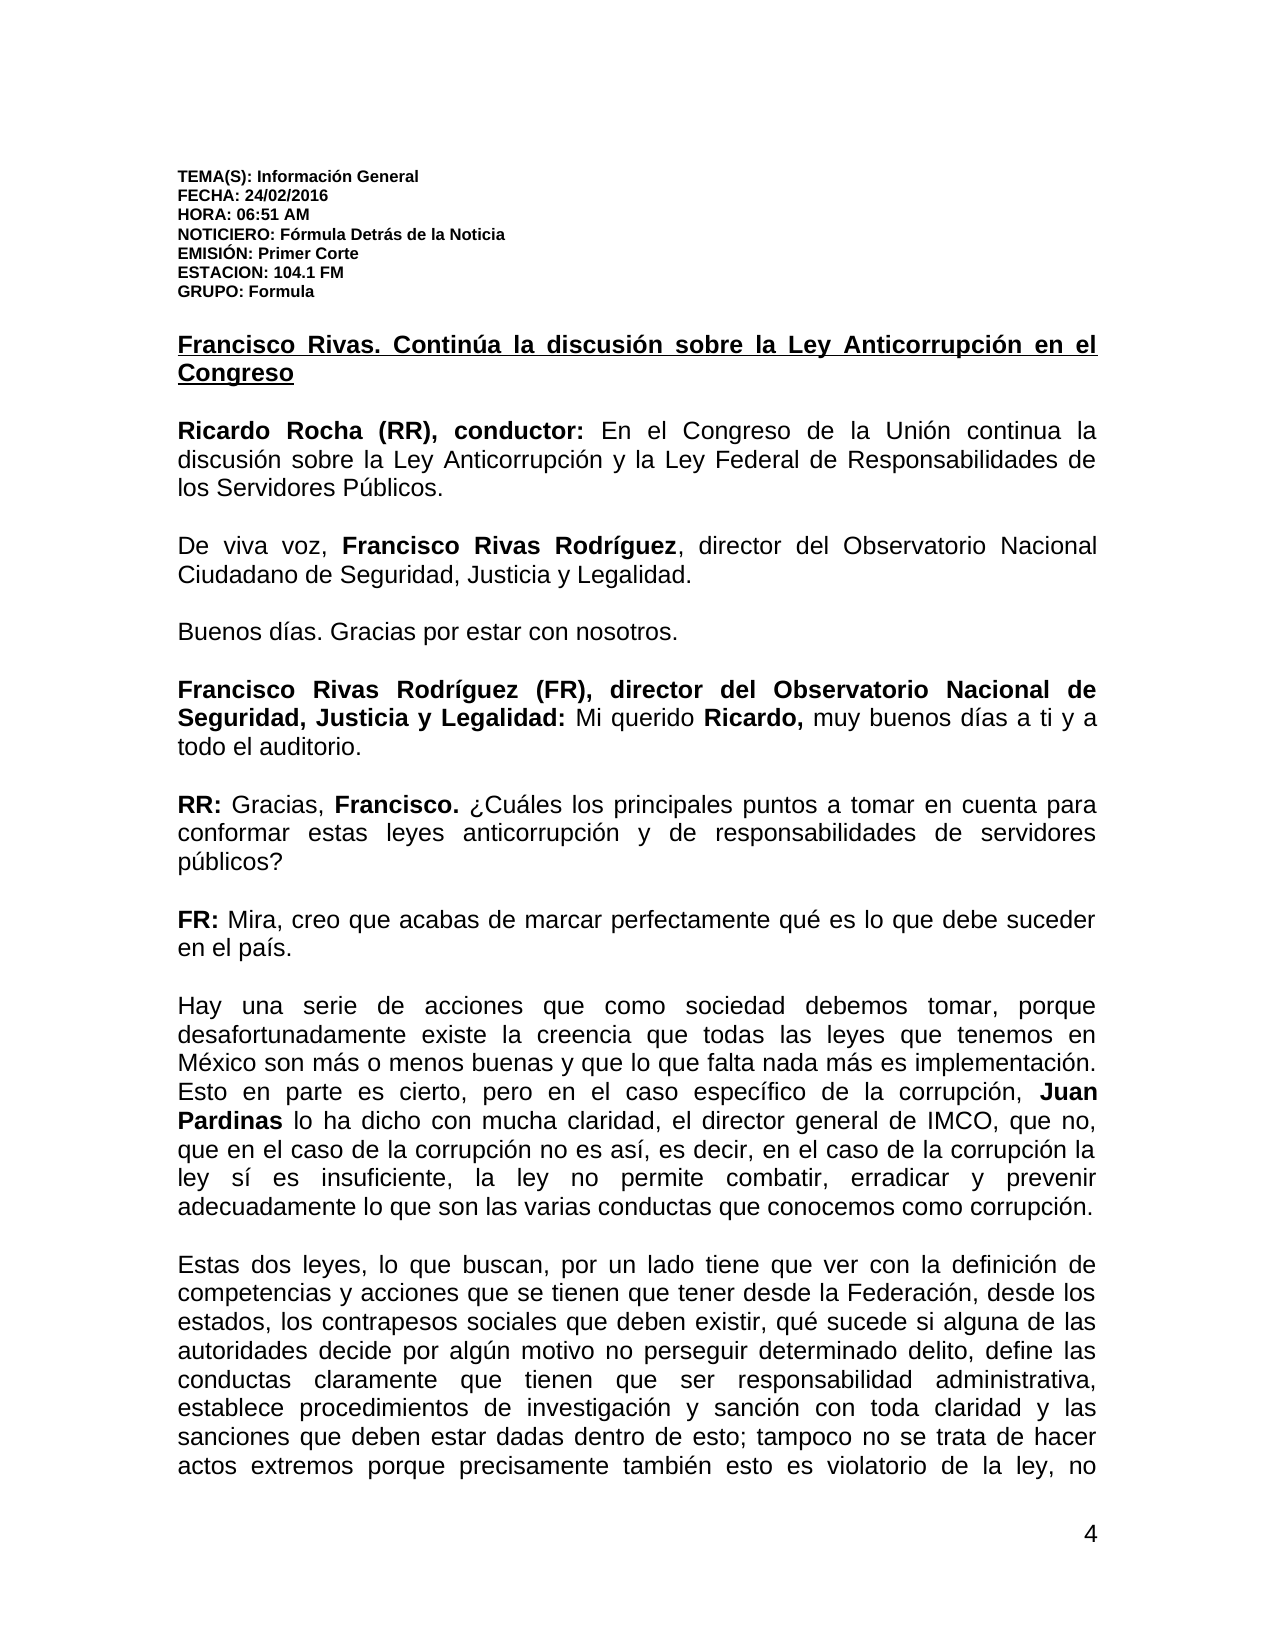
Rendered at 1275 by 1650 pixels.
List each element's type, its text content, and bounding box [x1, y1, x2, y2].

text TEMA(S): Información General [177, 167, 1098, 186]
text Francisco Rivas Rodríguez (FR), director del Observatorio Nacional de Seguridad, Justicia y Legalidad: Mi querido Ricardo, muy buenos días a ti y a todo el auditorio. [177, 675, 1098, 761]
text De viva voz, Francisco Rivas Rodríguez, director del Observatorio Nacional Ciudadano de Seguridad, Justicia y Legalidad. [177, 531, 1098, 588]
text Ricardo Rocha (RR), conductor: En el Congreso de la Unión continua la discusión sobre la Ley Anticorrupción y la Ley Federal de Responsabilidades de los Servidores Públicos. [177, 416, 1098, 502]
text HORA: 06:51 AM [177, 205, 1098, 224]
text Francisco Rivas. Continúa la discusión sobre la Ley Anticorrupción en el Congreso [177, 330, 1098, 355]
text Francisco Rivas. Continúa la discusión sobre la Ley Anticorrupción en el Congreso [177, 356, 1098, 387]
text EMISIÓN: Primer Corte [177, 243, 1098, 263]
text FECHA: 24/02/2016 [177, 186, 1098, 205]
text GRUPO: Formula [177, 282, 1098, 301]
text ESTACION: 104.1 FM [177, 263, 1098, 282]
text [177, 1250, 1098, 1480]
text NOTICIERO: Fórmula Detrás de la Noticia [177, 224, 1098, 243]
text RR: Gracias, Francisco. ¿Cuáles los principales puntos a tomar en cuenta para conformar estas leyes anticorrupción y de responsabilidades de servidores públicos? [177, 790, 1098, 876]
text FR: Mira, creo que acabas de marcar perfectamente qué es lo que debe suceder en el país. [177, 905, 1098, 962]
text Buenos días. Gracias por estar con nosotros. [177, 617, 1098, 646]
text Hay una serie de acciones que como sociedad debemos tomar, porque desafortunadamente existe la creencia que todas las leyes que tenemos en México son más o menos buenas y que lo que falta nada más es implementación. Esto en parte es cierto, pero en el caso específico de la corrupción, Juan Pardinas lo ha dicho con mucha claridad, el director general de IMCO, que no, que en el caso de la corrupción no es así, es decir, en el caso de la corrupción la ley sí es insuficiente, la ley no permite combatir, erradicar y prevenir adecuadamente lo que son las varias conductas que conocemos como corrupción. [177, 991, 1098, 1221]
